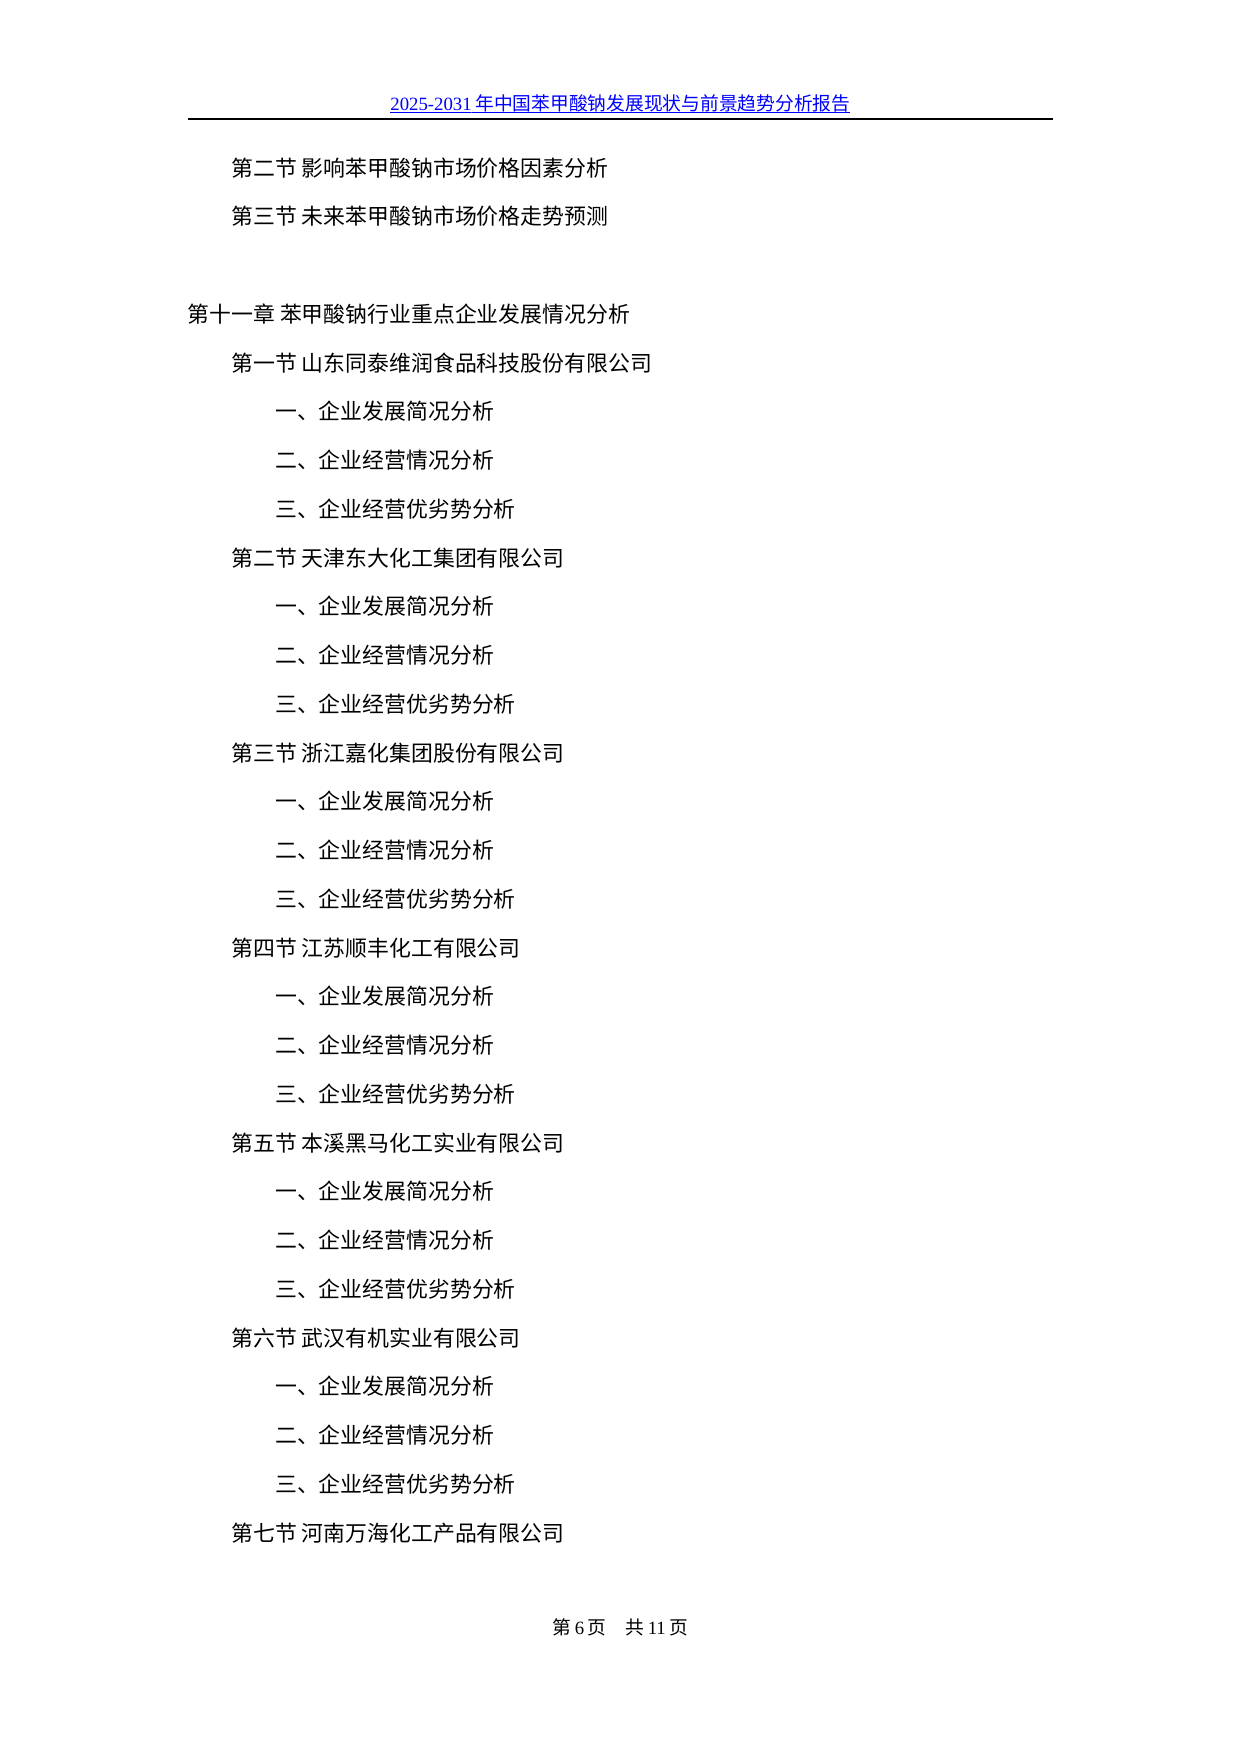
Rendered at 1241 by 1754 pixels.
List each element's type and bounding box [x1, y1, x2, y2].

text [187, 150, 1053, 1548]
